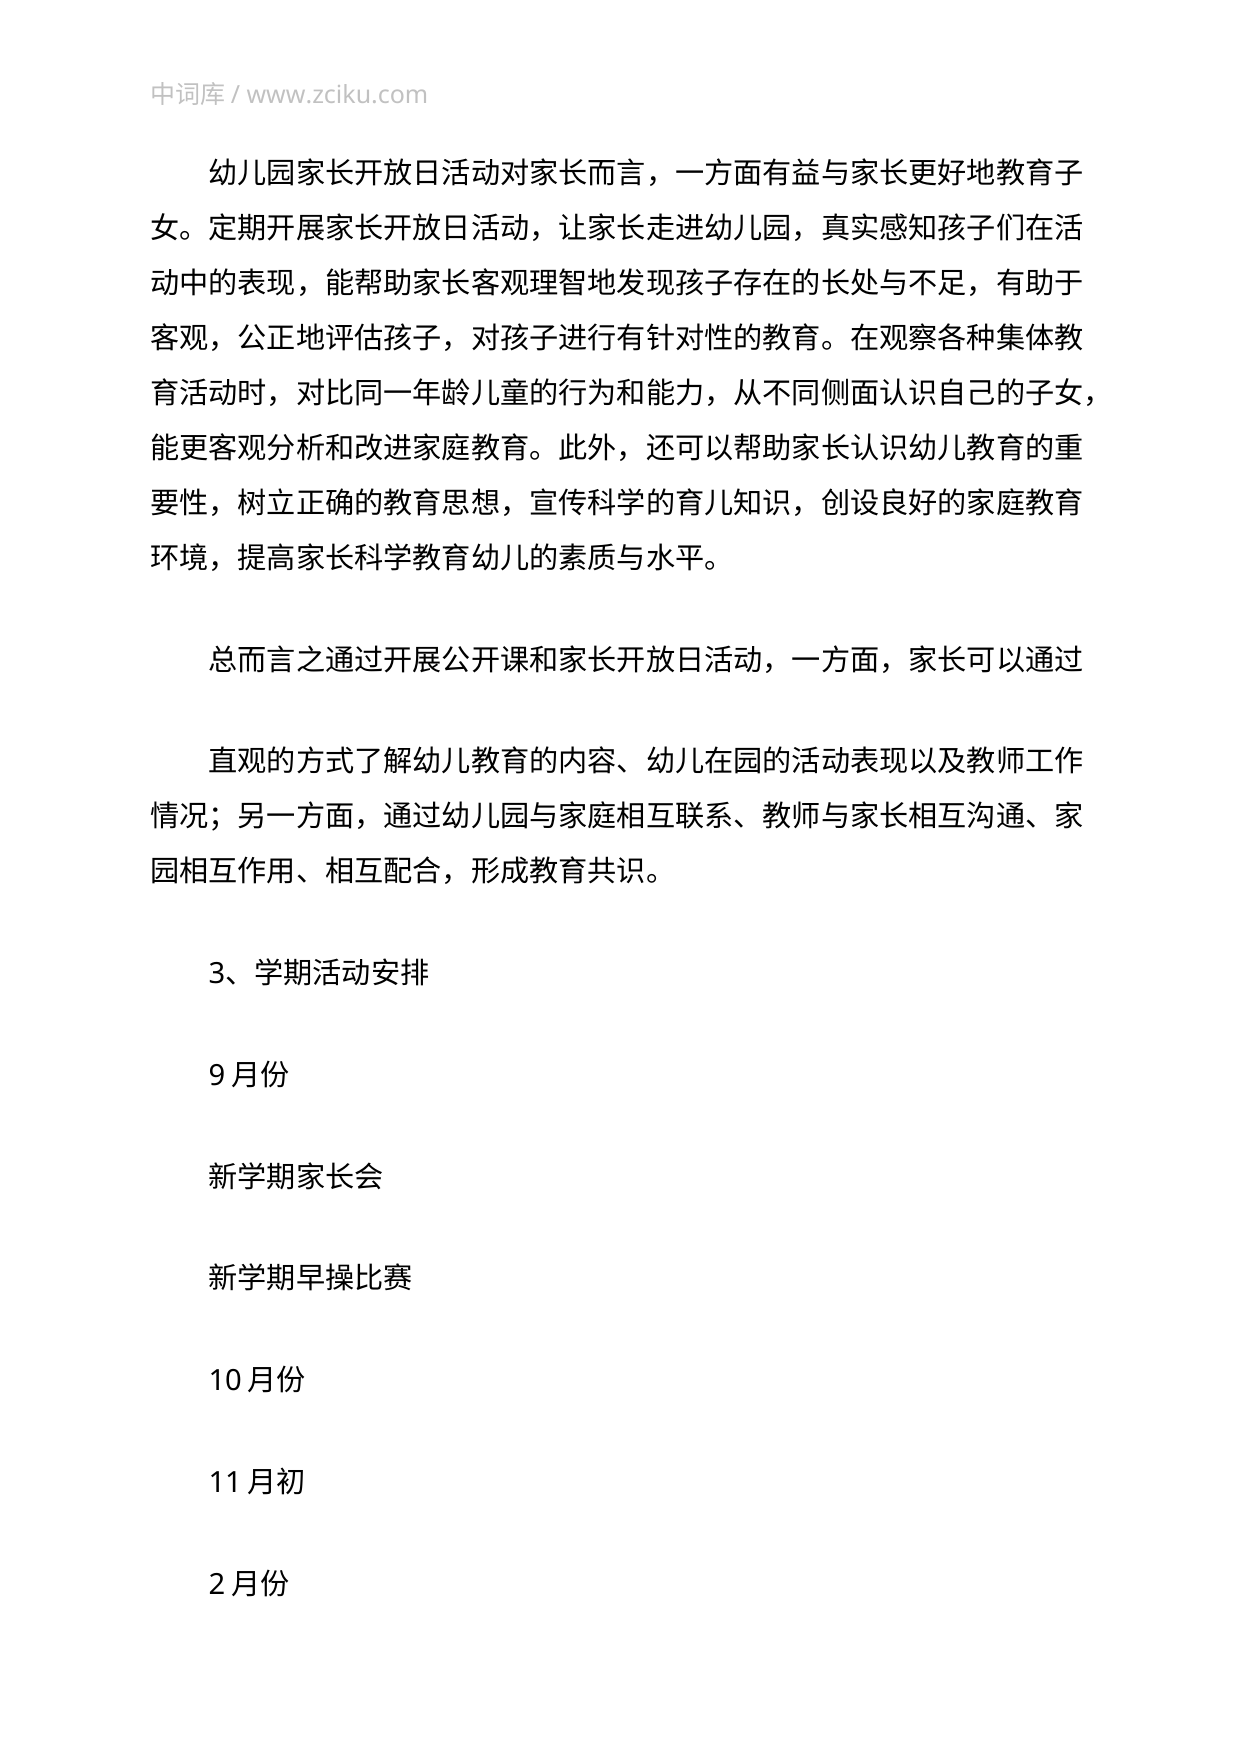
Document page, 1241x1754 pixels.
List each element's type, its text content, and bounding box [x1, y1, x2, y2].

text 10月份 [150, 1357, 1090, 1399]
text 幼儿园家长开放日活动对家长而言，一方面有益与家长更好地教育子女。定期开展家长开放日活动，让家长走进幼儿园，真实感知孩子们在活动中的表现，能帮助家长客观理智地发现孩子存在的长处与不足，有助于客观，公正地评估孩子，对孩子进行有针对性的教育。在观察各种集体教育活动时，对比同一年龄儿童的行为和能力，从不同侧面认识自己的子女，能更客观分析和改进家庭教育。此外，还可以帮助家长认识幼儿教育的重要性，树立正确的教育思想，宣传科学的育儿知识，创设良好的家庭教育环境，提高家长科学教育幼儿的素质与水平。 [150, 150, 1090, 577]
text 总而言之通过开展公开课和家长开放日活动，一方面，家长可以通过 [150, 636, 1090, 678]
text 2月份 [150, 1561, 1090, 1603]
text 新学期家长会 [150, 1153, 1090, 1196]
text 新学期早操比赛 [150, 1255, 1090, 1297]
text 直观的方式了解幼儿教育的内容、幼儿在园的活动表现以及教师工作情况；另一方面，通过幼儿园与家庭相互联系、教师与家长相互沟通、家园相互作用、相互配合，形成教育共识。 [150, 738, 1090, 890]
text 3、学期活动安排 [150, 949, 1090, 992]
text 9月份 [150, 1051, 1090, 1094]
text 11月初 [150, 1459, 1090, 1501]
